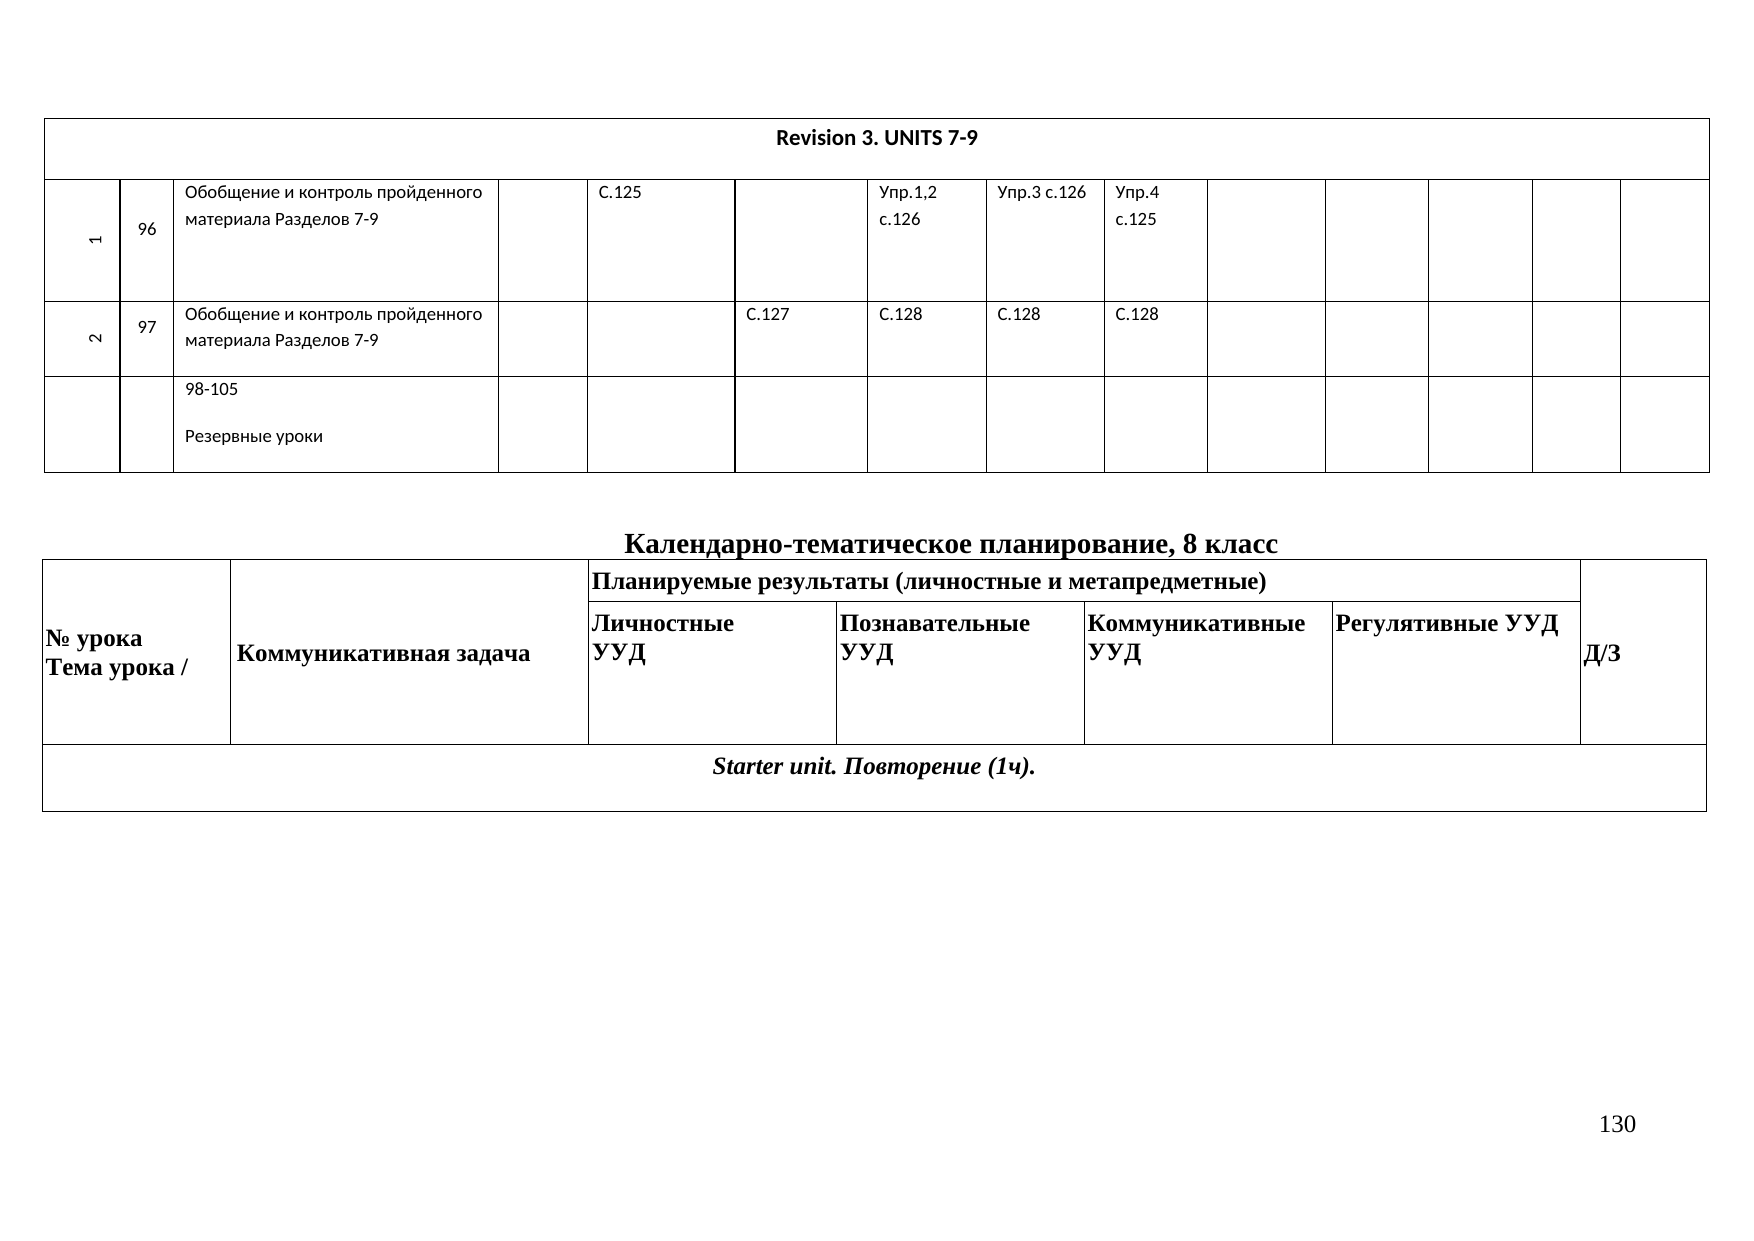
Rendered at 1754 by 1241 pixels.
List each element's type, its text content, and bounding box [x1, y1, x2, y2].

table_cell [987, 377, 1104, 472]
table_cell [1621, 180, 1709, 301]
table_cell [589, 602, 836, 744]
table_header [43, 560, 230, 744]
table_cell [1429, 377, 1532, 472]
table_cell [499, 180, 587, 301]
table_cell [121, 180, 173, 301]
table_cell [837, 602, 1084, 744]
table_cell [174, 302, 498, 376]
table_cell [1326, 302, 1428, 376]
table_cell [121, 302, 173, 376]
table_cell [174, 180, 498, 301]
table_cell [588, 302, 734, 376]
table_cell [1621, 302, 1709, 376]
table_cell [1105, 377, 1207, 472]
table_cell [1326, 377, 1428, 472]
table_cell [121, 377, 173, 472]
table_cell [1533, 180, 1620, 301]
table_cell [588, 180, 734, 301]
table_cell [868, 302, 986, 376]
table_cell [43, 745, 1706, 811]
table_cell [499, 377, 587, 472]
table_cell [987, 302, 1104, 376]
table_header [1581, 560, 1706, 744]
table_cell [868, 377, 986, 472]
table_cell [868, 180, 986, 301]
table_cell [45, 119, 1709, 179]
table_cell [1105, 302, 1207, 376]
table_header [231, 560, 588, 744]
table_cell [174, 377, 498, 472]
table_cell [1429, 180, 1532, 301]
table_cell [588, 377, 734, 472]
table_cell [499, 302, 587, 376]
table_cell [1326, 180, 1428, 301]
list Календарно-тематическое планирование, 8 класс [267, 526, 1636, 559]
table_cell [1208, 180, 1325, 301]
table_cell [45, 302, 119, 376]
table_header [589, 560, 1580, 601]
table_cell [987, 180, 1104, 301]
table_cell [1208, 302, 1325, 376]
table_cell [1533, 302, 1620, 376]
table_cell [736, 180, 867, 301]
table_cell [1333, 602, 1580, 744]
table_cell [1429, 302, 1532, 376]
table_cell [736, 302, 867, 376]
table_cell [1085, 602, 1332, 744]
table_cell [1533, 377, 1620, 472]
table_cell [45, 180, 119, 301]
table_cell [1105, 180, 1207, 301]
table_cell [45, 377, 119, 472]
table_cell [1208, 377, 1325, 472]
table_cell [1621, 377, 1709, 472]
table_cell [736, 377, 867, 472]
